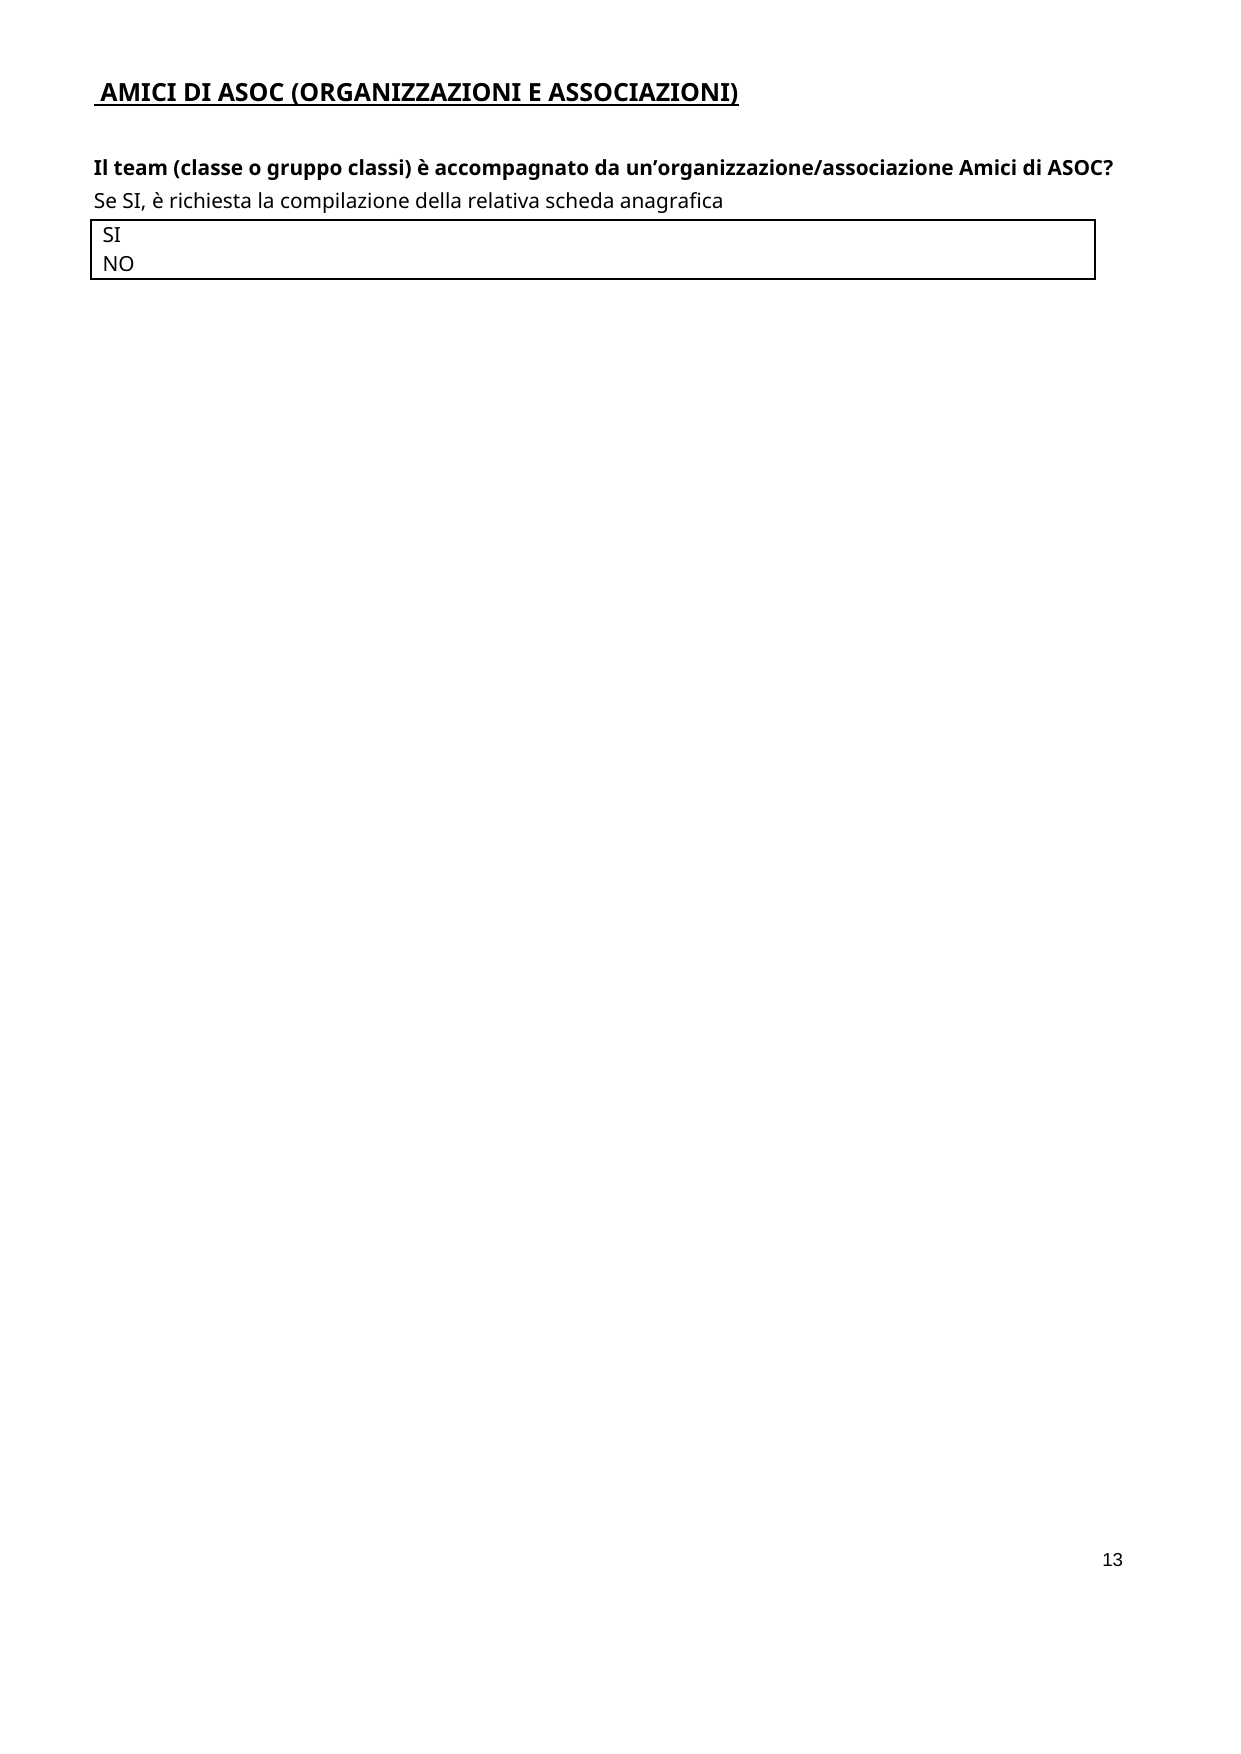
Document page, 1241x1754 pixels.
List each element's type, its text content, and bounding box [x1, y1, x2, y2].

text Il team (classe o gruppo classi) è accompagnato da un’organizzazione/associazione Amici di ASOC? [94, 153, 1115, 182]
text AMICI DI ASOC (ORGANIZZAZIONI E ASSOCIAZIONI) [94, 75, 1115, 109]
text Se SI, è richiesta la compilazione della relativa scheda anagrafica [94, 186, 1115, 214]
table_header SI NO [92, 221, 1094, 277]
